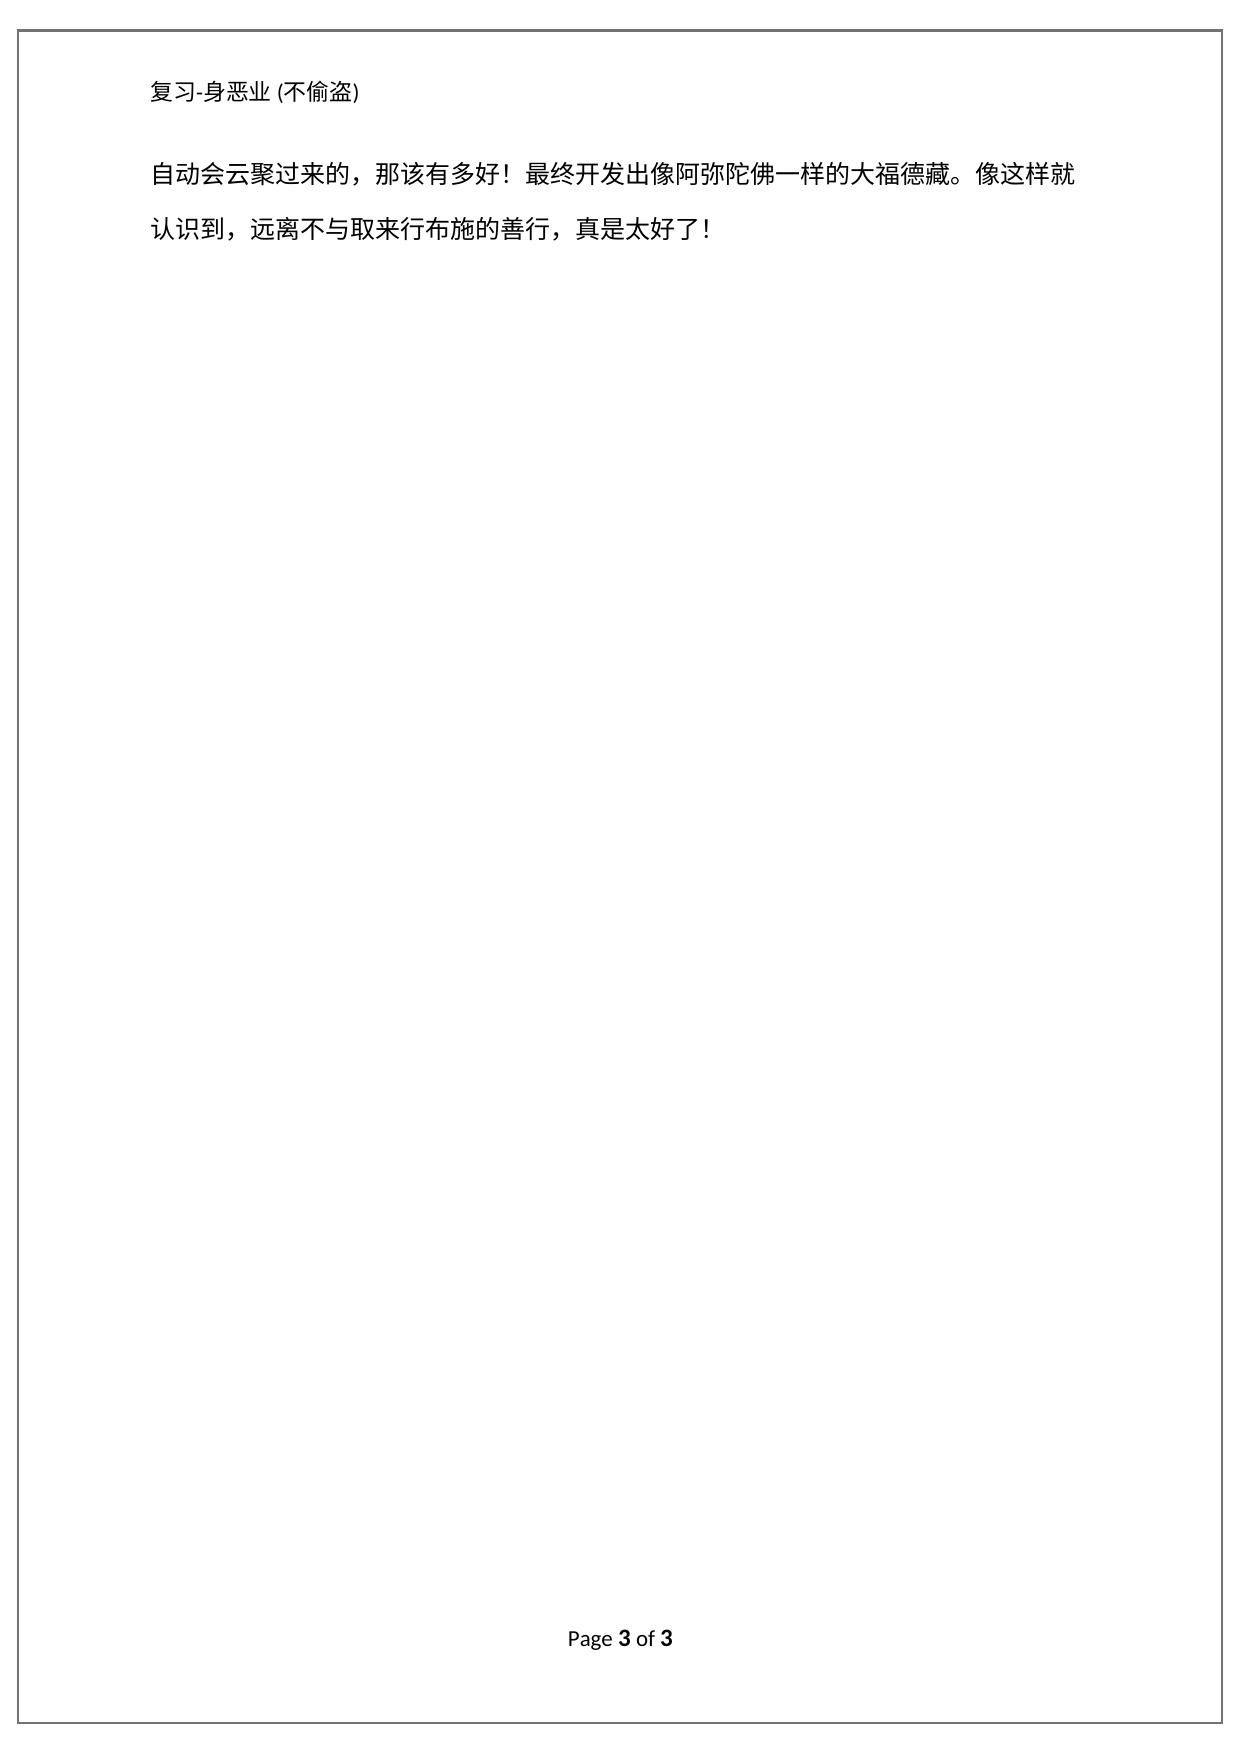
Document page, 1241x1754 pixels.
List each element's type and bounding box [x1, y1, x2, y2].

text [150, 155, 1090, 246]
